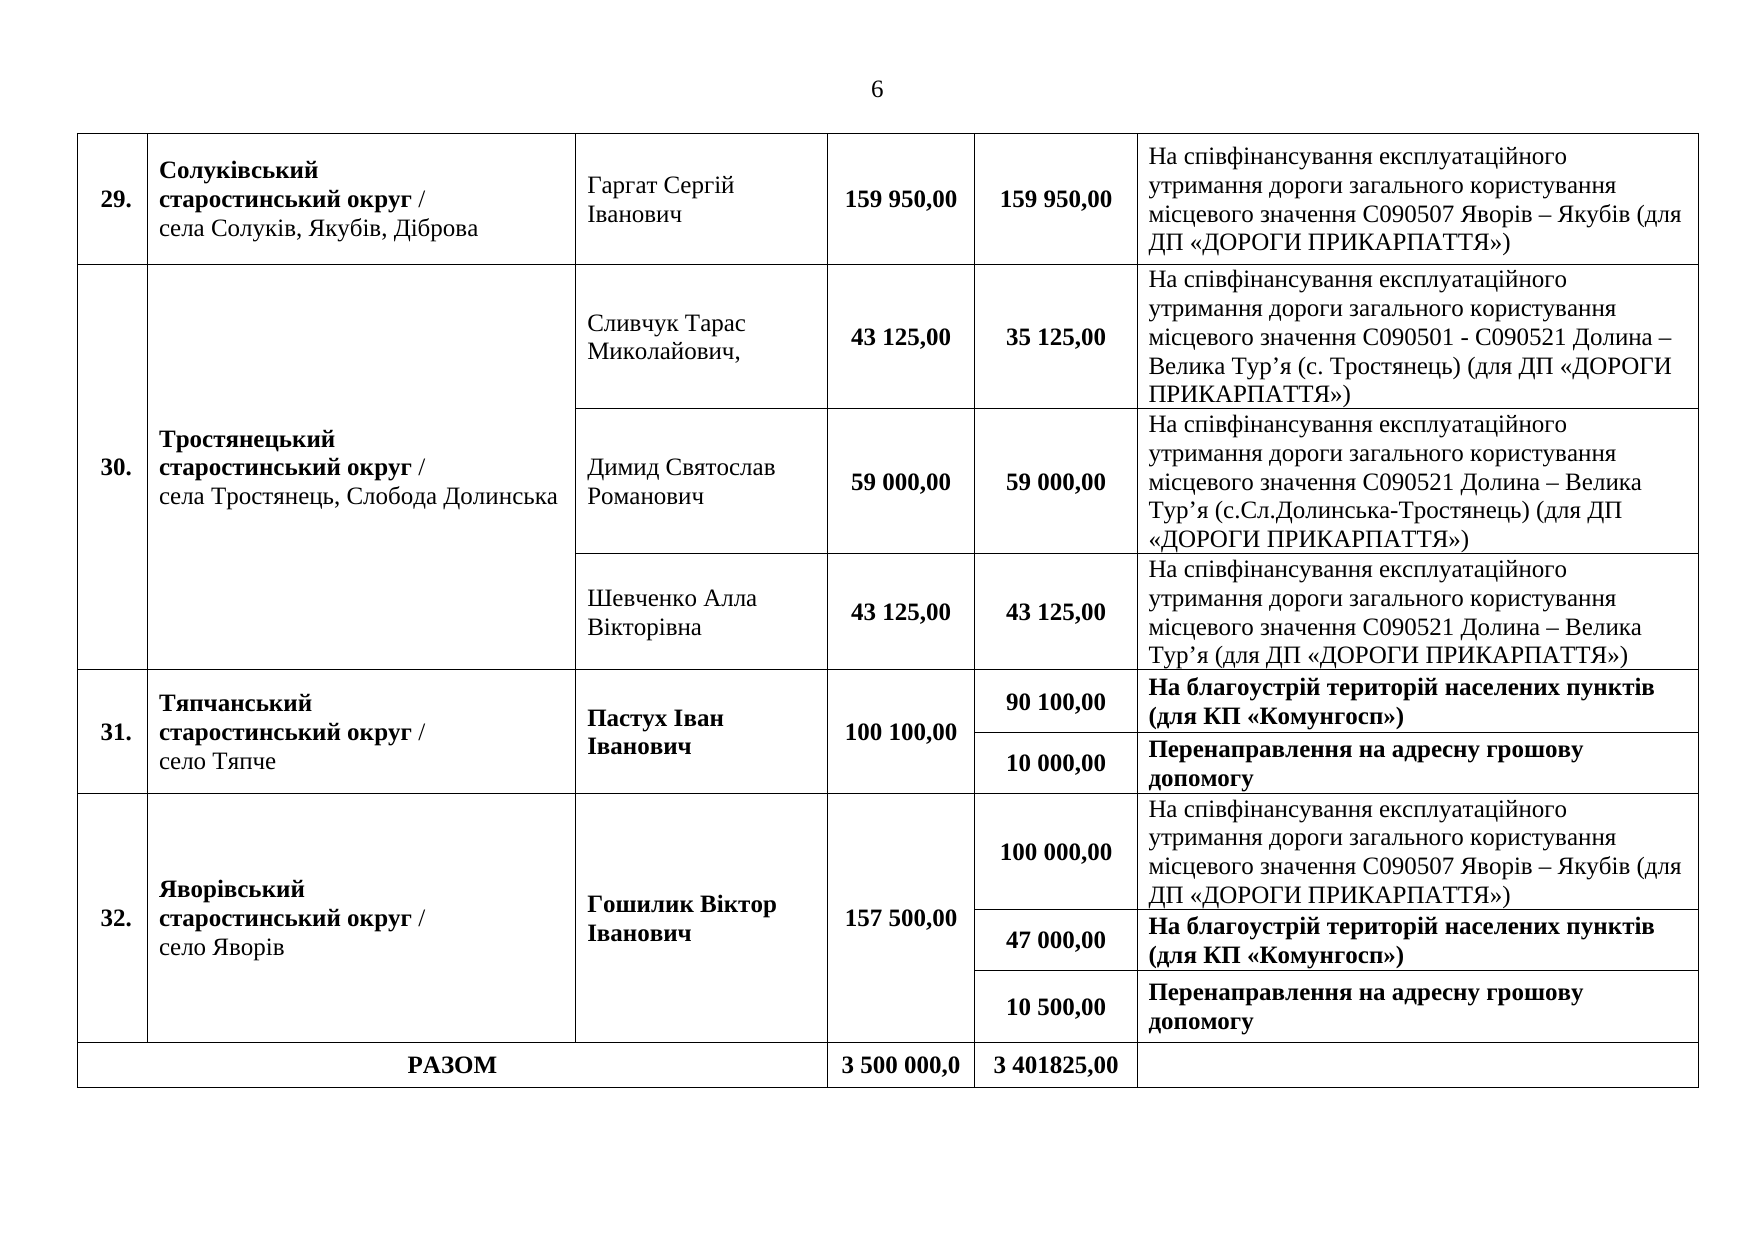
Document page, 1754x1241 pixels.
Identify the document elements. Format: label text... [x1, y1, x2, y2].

table_cell 43 125,00 [828, 554, 974, 669]
table_cell На співфінансування експлуатаційного утримання дороги загального користування місцевого значення С090521 Долина – Велика Тур’я (с.Сл.Долинська-Тростянець) (для ДП «ДОРОГИ ПРИКАРПАТТЯ») [1138, 409, 1698, 553]
table_cell 35 125,00 [975, 265, 1137, 408]
table_cell [1138, 1043, 1698, 1087]
table_cell На співфінансування експлуатаційного утримання дороги загального користування місцевого значення С090521 Долина – Велика Тур’я (для ДП «ДОРОГИ ПРИКАРПАТТЯ») [1138, 554, 1698, 669]
table_cell 90 100,00 [975, 670, 1137, 732]
table_cell Гаргат Сергій Іванович [576, 134, 827, 263]
table_cell На співфінансування експлуатаційного утримання дороги загального користування місцевого значення С090501 - С090521 Долина – Велика Тур’я (с. Тростянець) (для ДП «ДОРОГИ ПРИКАРПАТТЯ») [1138, 265, 1698, 408]
table_cell 29. [78, 134, 147, 263]
table_cell 47 000,00 [975, 910, 1137, 970]
table_cell На благоустрій територій населених пунктів (для КП «Комунгосп») [1138, 910, 1698, 970]
table_cell Сливчук Тарас Миколайович, [576, 265, 827, 408]
table_cell Тяпчанський старостинський округ / село Тяпче [148, 670, 575, 793]
table_cell 159 950,00 [828, 134, 974, 263]
table_cell Шевченко Алла Вікторівна [576, 554, 827, 669]
table_cell 10 500,00 [975, 971, 1137, 1042]
table_cell Тростянецький старостинський округ / села Тростянець, Слобода Долинська [148, 265, 575, 669]
table_cell Перенаправлення на адресну грошову допомогу [1138, 971, 1698, 1042]
table_cell 43 125,00 [975, 554, 1137, 669]
table_cell 100 000,00 [975, 794, 1137, 909]
table_cell На благоустрій територій населених пунктів (для КП «Комунгосп») [1138, 670, 1698, 732]
table_cell Гошилик Віктор Іванович [576, 794, 827, 1042]
table_cell 3 500 000,0 [828, 1043, 974, 1087]
table_cell На співфінансування експлуатаційного утримання дороги загального користування місцевого значення С090507 Яворів – Якубів (для ДП «ДОРОГИ ПРИКАРПАТТЯ») [1138, 134, 1698, 263]
table_cell 43 125,00 [828, 265, 974, 408]
table_cell 31. [78, 670, 147, 793]
table_cell Солуківський старостинський округ / села Солуків, Якубів, Діброва [148, 134, 575, 263]
table_cell 10 000,00 [975, 733, 1137, 793]
table_cell Димид Святослав Романович [576, 409, 827, 553]
table_cell 159 950,00 [975, 134, 1137, 263]
table_cell 59 000,00 [828, 409, 974, 553]
table_cell Перенаправлення на адресну грошову допомогу [1138, 733, 1698, 793]
table_cell 30. [78, 265, 147, 669]
table_cell РАЗОМ [78, 1043, 827, 1087]
table_cell 157 500,00 [828, 794, 974, 1042]
table_cell Яворівський старостинський округ / село Яворів [148, 794, 575, 1042]
table_cell 100 100,00 [828, 670, 974, 793]
table_cell 59 000,00 [975, 409, 1137, 553]
table_cell Пастух Іван Іванович [576, 670, 827, 793]
table_cell 32. [78, 794, 147, 1042]
table_cell На співфінансування експлуатаційного утримання дороги загального користування місцевого значення С090507 Яворів – Якубів (для ДП «ДОРОГИ ПРИКАРПАТТЯ») [1138, 794, 1698, 909]
table_cell 3 401825,00 [975, 1043, 1137, 1087]
